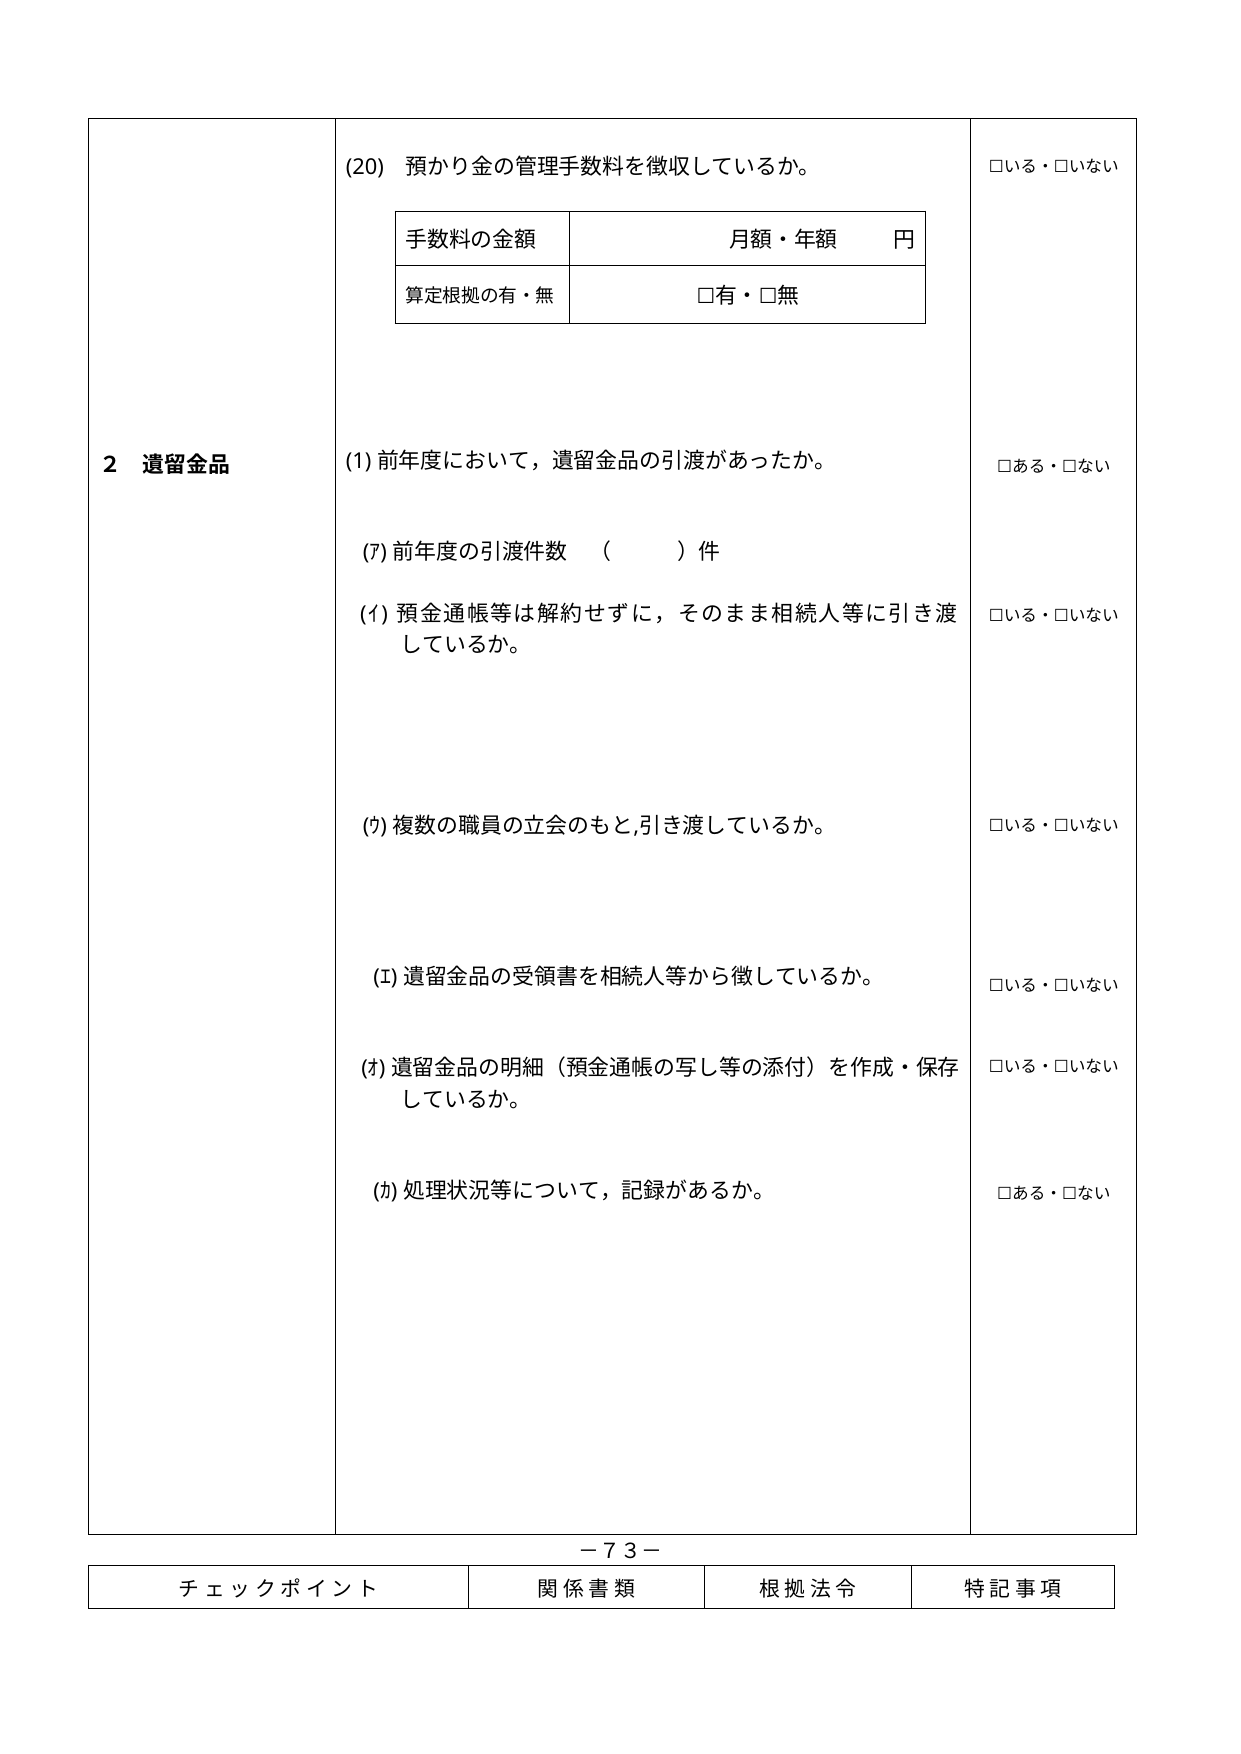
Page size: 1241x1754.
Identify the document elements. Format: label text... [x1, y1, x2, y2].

table_header 根 拠 法 令 [705, 1566, 911, 1608]
table_cell いる・いない ある・ない いる・いない いる・いない いる・いない いる・いない ある・ない [971, 119, 1136, 1533]
text －７３－ [89, 1534, 1152, 1565]
table_header チ ェ ッ ク ポ イ ン ト [89, 1566, 468, 1608]
table_cell (20) 預かり金の管理手数料を徴収しているか。 (1) 前年度において，遺留金品の引渡があったか。 (ｱ) 前年度の引渡件数 （ ）件 (ｲ) 預金通帳等は解約せずに，そのまま相続人等に引き渡 しているか。 (ｳ) 複数の職員の立会のもと,引き渡しているか。 (ｴ) 遺留金品の受領書を相続人等から徴しているか。 (ｵ) 遺留金品の明細（預金通帳の写し等の添付）を作成・保存しているか。 (ｶ) 処理状況等について，記録があるか。 [336, 119, 970, 1533]
table_header 関 係 書 類 [469, 1566, 704, 1608]
table_header 特 記 事 項 [912, 1566, 1114, 1608]
table_cell ２ 遺留金品 [89, 119, 335, 1533]
